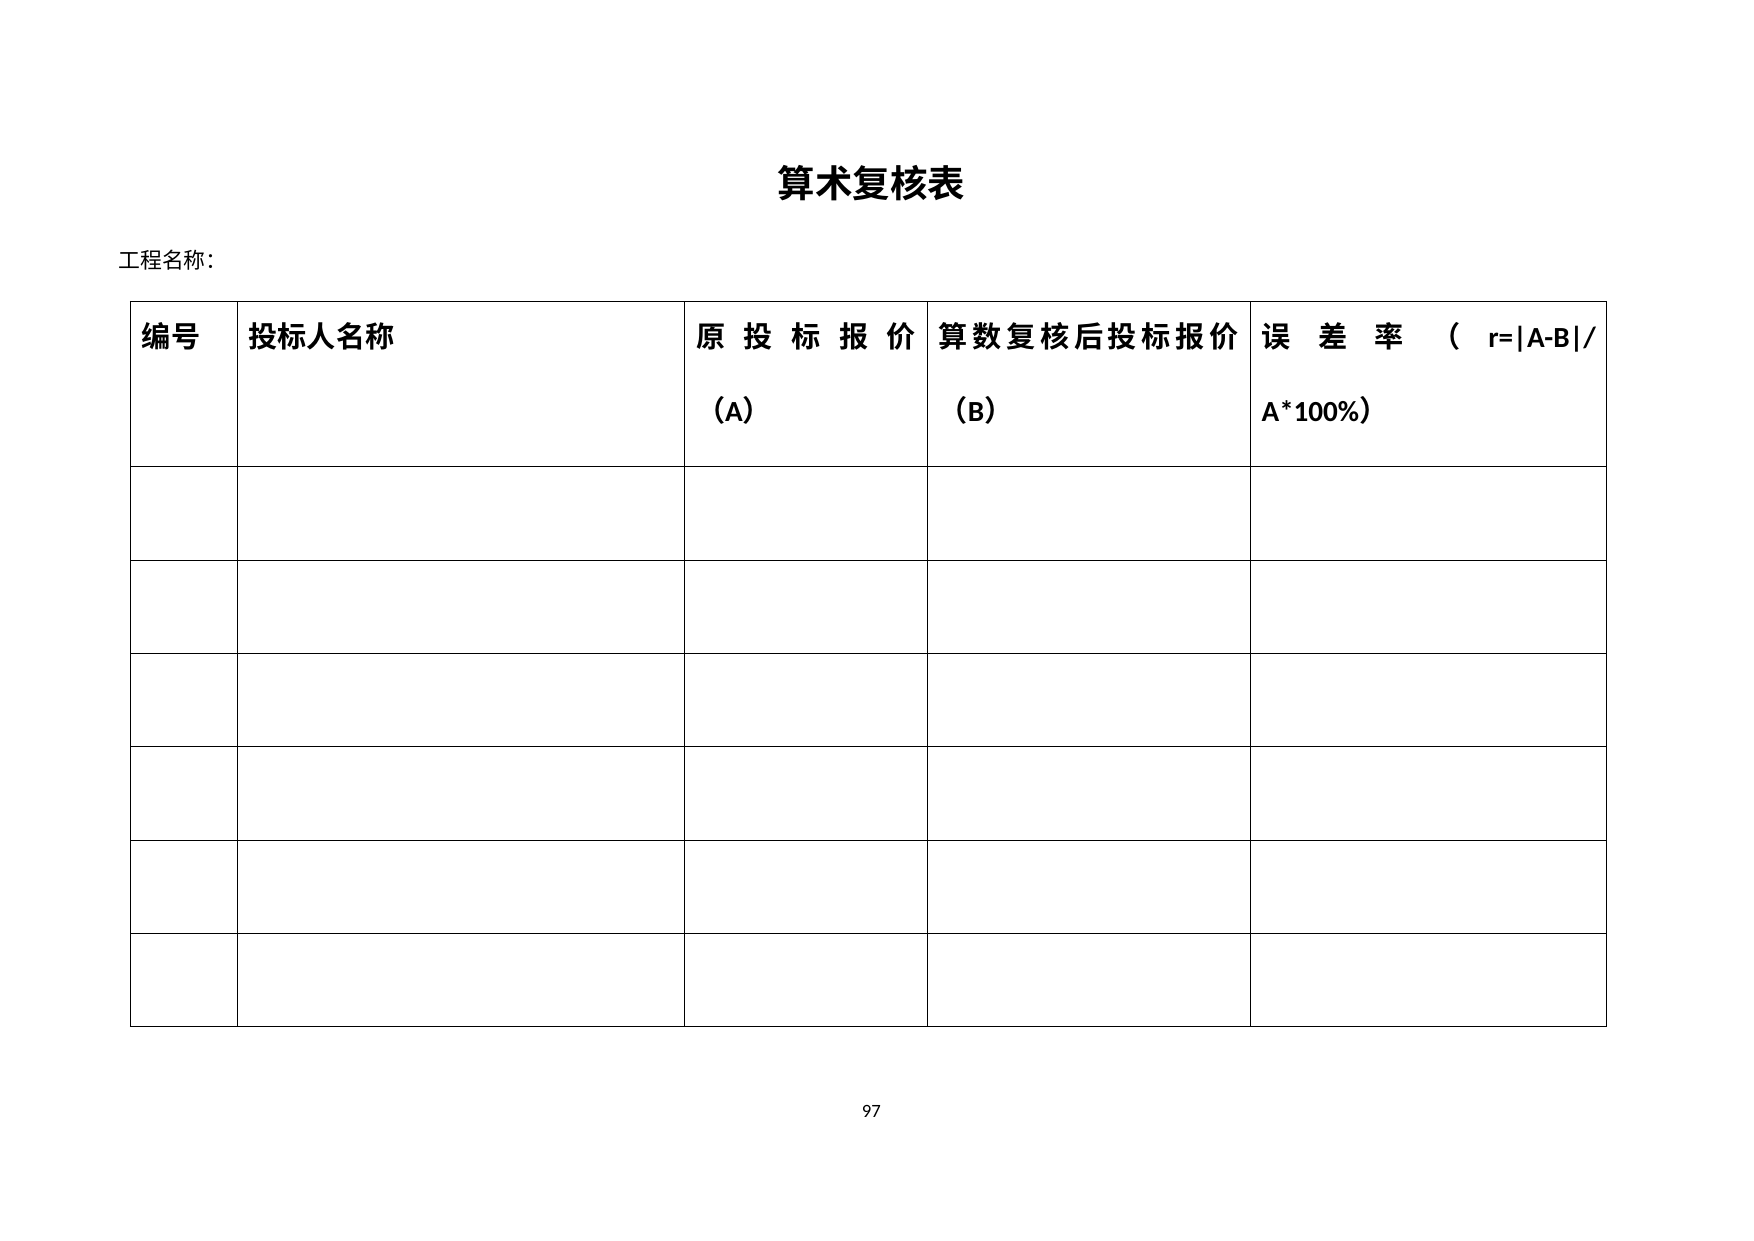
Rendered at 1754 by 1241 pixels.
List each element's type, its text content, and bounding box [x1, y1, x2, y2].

table_cell [928, 467, 1250, 559]
table_cell [238, 561, 684, 653]
table_cell [238, 934, 684, 1026]
table_cell [685, 934, 927, 1026]
table_cell [685, 654, 927, 746]
table_cell [928, 561, 1250, 653]
table_cell [928, 747, 1250, 839]
table_cell [1251, 841, 1606, 933]
table_cell [238, 841, 684, 933]
table_cell [131, 654, 237, 746]
table_cell [928, 934, 1250, 1026]
text 工程名称： [118, 243, 1624, 275]
table_cell [928, 654, 1250, 746]
table_cell [1251, 561, 1606, 653]
table_cell [1251, 747, 1606, 839]
table_cell [685, 467, 927, 559]
table_cell [1251, 467, 1606, 559]
table_cell [238, 747, 684, 839]
table_cell [685, 747, 927, 839]
table_header 原投标报价（A） [685, 302, 927, 466]
table_cell [685, 841, 927, 933]
table_cell [685, 561, 927, 653]
table_cell [238, 467, 684, 559]
table_cell [131, 561, 237, 653]
table_header 误差率（r=|A-B|/A*100%） [1251, 302, 1606, 466]
table_cell [131, 934, 237, 1026]
table_cell [238, 654, 684, 746]
table_header 投标人名称 [238, 302, 684, 466]
table_cell [928, 841, 1250, 933]
table_header 编号 [131, 302, 237, 466]
table_cell [131, 467, 237, 559]
table_cell [131, 841, 237, 933]
table_header 算数复核后投标报价（B） [928, 302, 1250, 466]
table_cell [131, 747, 237, 839]
table_cell [1251, 654, 1606, 746]
table_cell [1251, 934, 1606, 1026]
text 算术复核表 [118, 149, 1624, 214]
